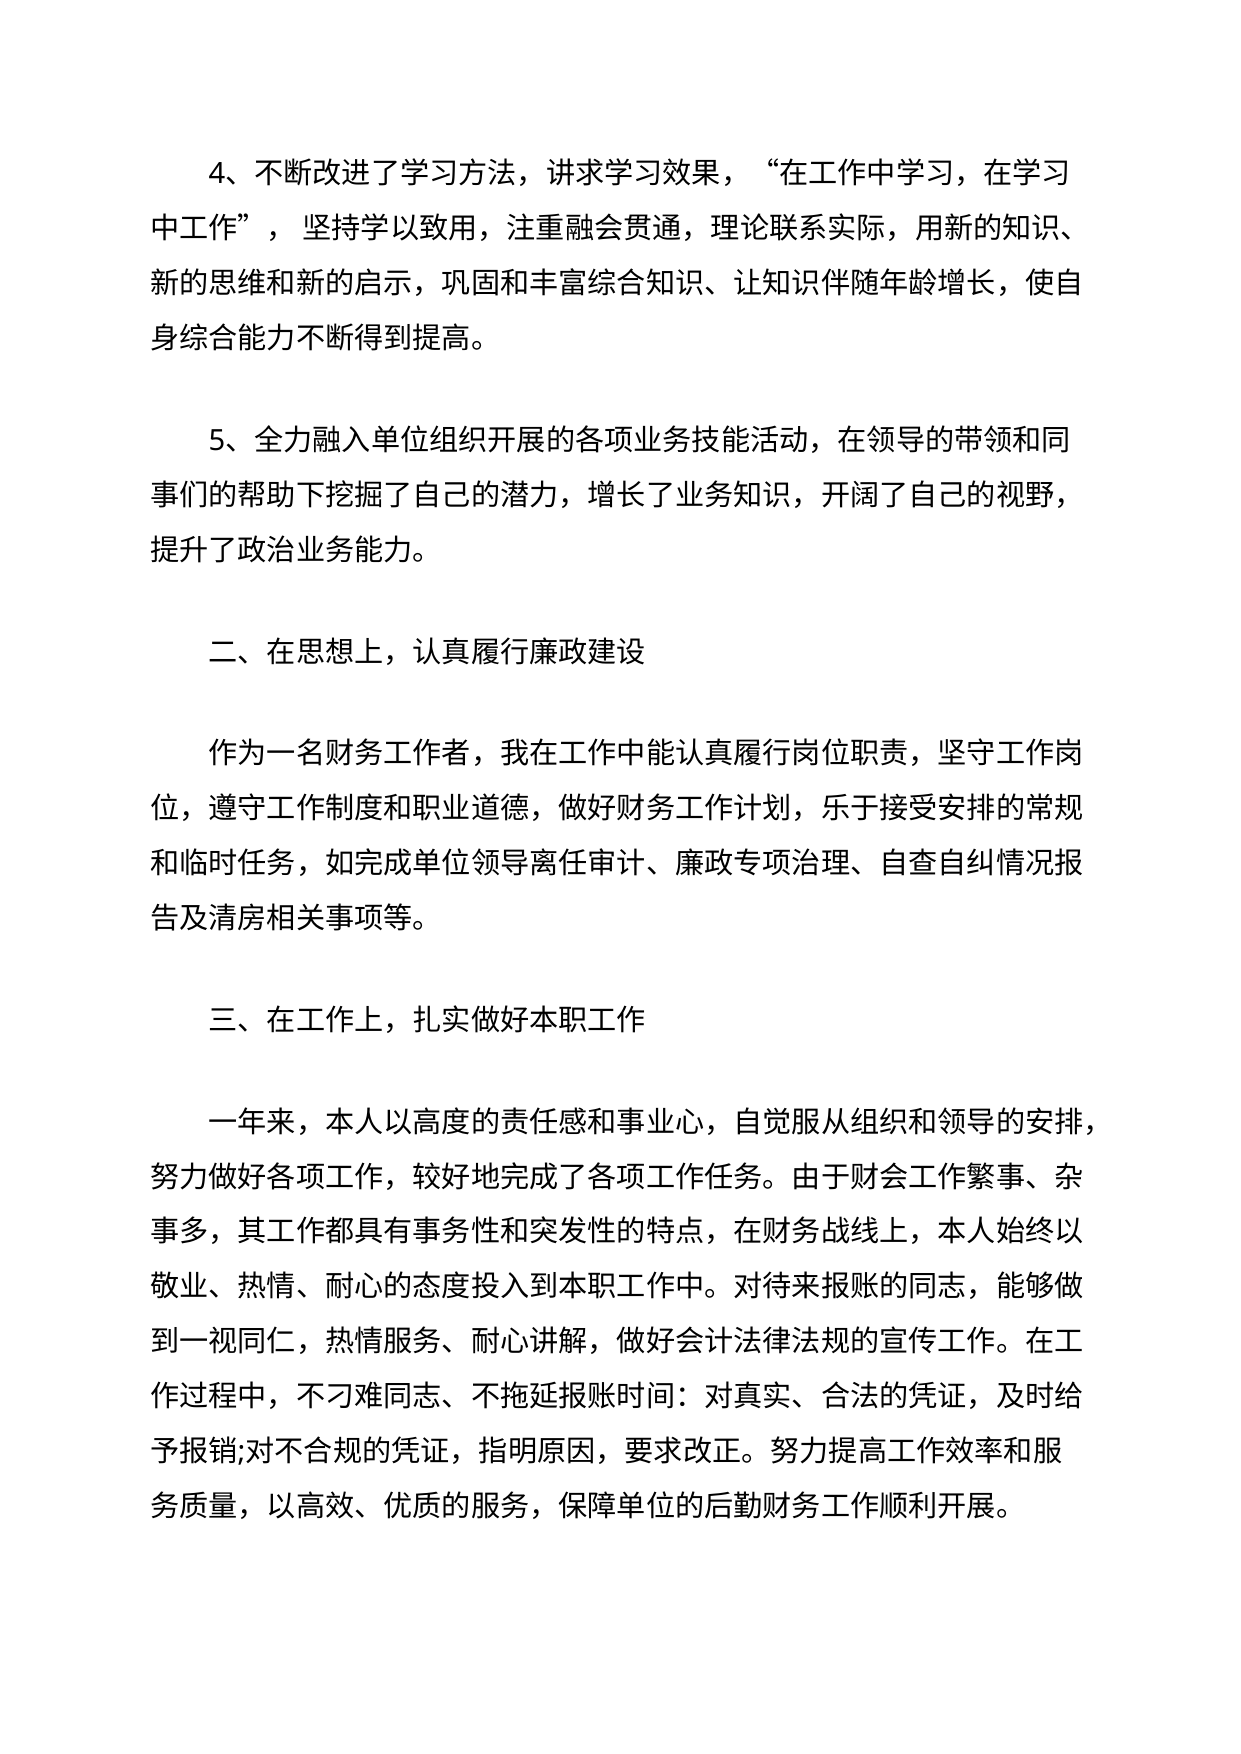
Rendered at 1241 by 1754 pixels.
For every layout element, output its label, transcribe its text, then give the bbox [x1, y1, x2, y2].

text 三、在工作上，扎实做好本职工作 [150, 996, 1090, 1039]
text 4、不断改进了学习方法，讲求学习效果，“在工作中学习，在学习中工作”， 坚持学以致用，注重融会贯通，理论联系实际，用新的知识、新的思维和新的启示，巩固和丰富综合知识、让知识伴随年龄增长，使自身综合能力不断得到提高。 [150, 150, 1090, 357]
text 二、在思想上，认真履行廉政建设 [150, 628, 1090, 671]
text 5、全力融入单位组织开展的各项业务技能活动，在领导的带领和同事们的帮助下挖掘了自己的潜力，增长了业务知识，开阔了自己的视野，提升了政治业务能力。 [150, 417, 1090, 569]
text 作为一名财务工作者，我在工作中能认真履行岗位职责，坚守工作岗位，遵守工作制度和职业道德，做好财务工作计划，乐于接受安排的常规和临时任务，如完成单位领导离任审计、廉政专项治理、自查自纠情况报告及清房相关事项等。 [150, 730, 1090, 937]
text 一年来，本人以高度的责任感和事业心，自觉服从组织和领导的安排，努力做好各项工作，较好地完成了各项工作任务。由于财会工作繁事、杂事多，其工作都具有事务性和突发性的特点，在财务战线上，本人始终以敬业、热情、耐心的态度投入到本职工作中。对待来报账的同志，能够做到一视同仁，热情服务、耐心讲解，做好会计法律法规的宣传工作。在工作过程中，不刁难同志、不拖延报账时间：对真实、合法的凭证，及时给予报销;对不合规的凭证，指明原因，要求改正。努力提高工作效率和服务质量，以高效、优质的服务，保障单位的后勤财务工作顺利开展。 [150, 1098, 1090, 1525]
